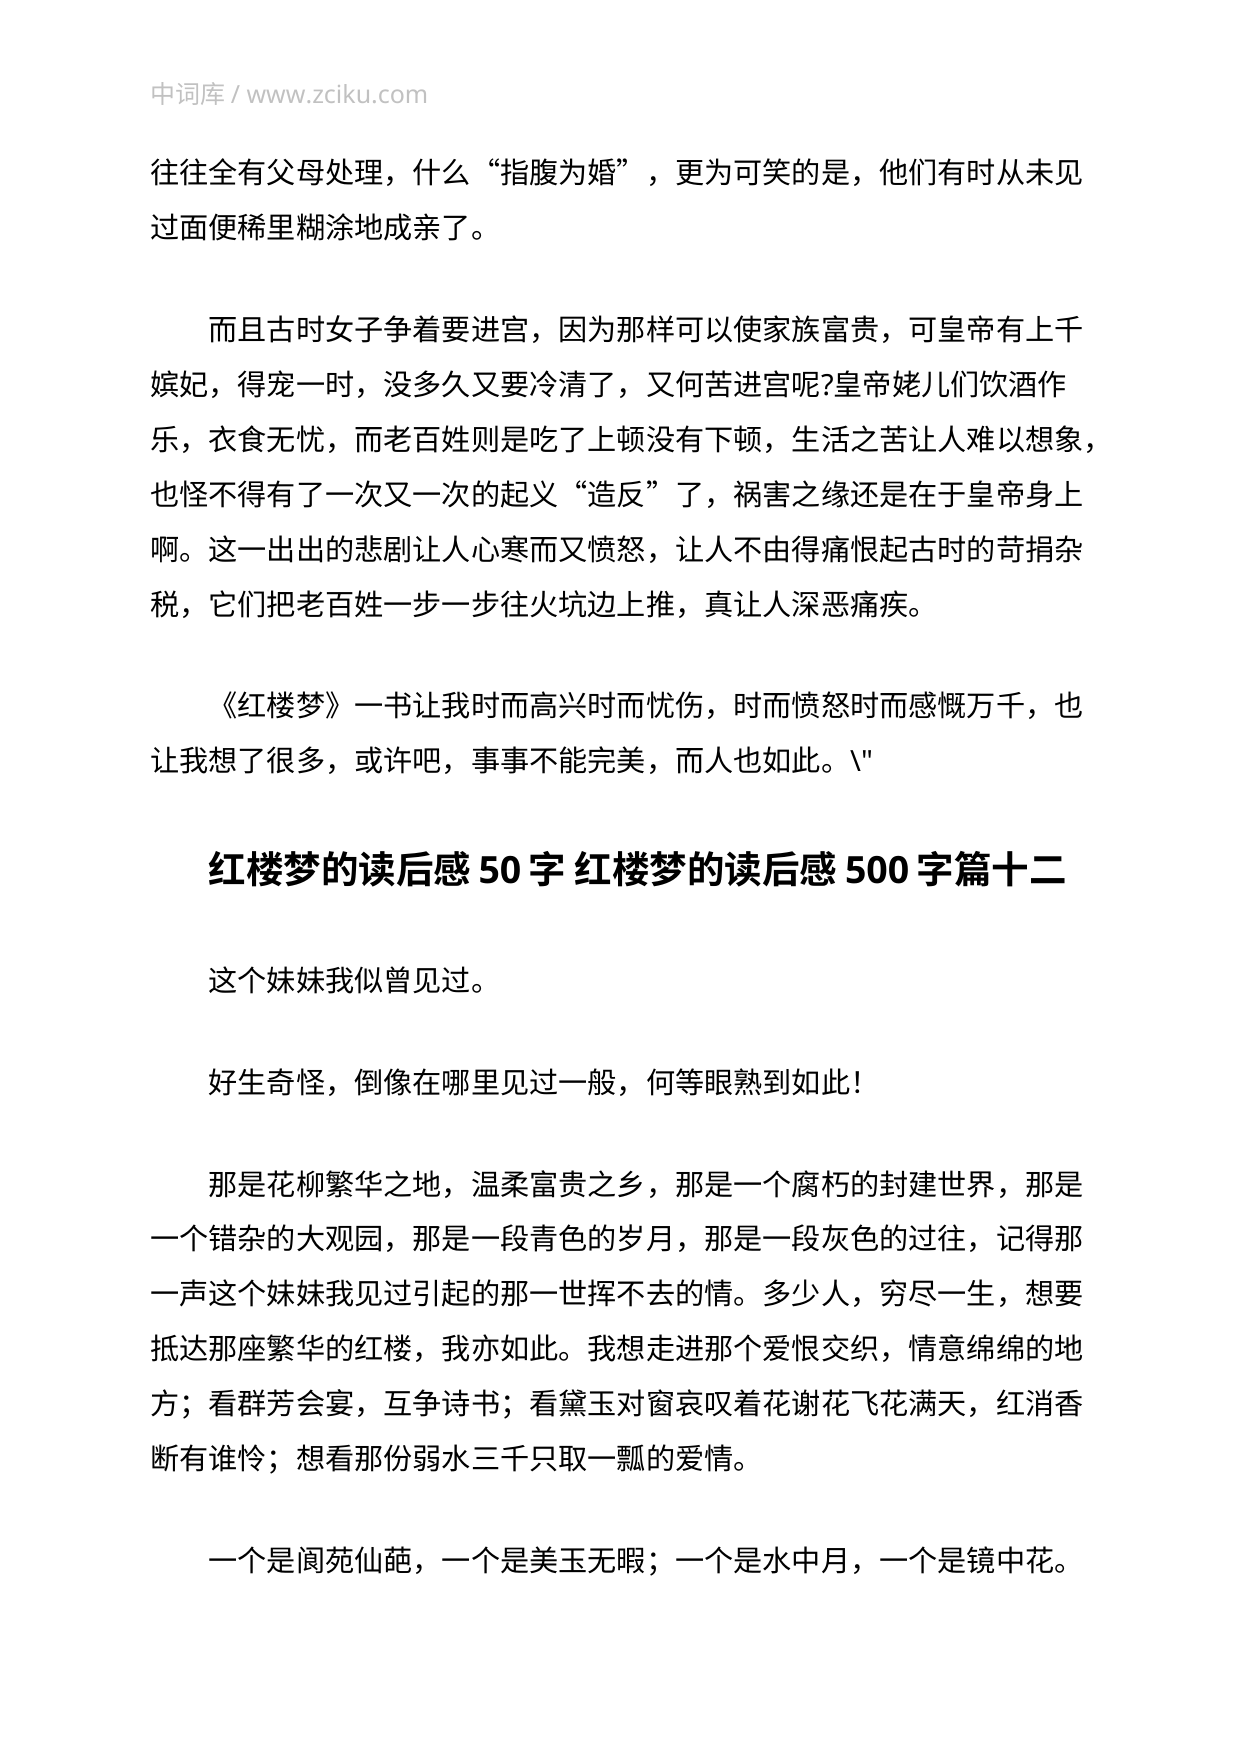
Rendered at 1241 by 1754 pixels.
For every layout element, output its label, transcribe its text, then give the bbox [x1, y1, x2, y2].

text 这个妹妹我似曾见过。 [150, 957, 1090, 1000]
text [150, 1537, 1090, 1579]
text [150, 150, 1090, 247]
text 好生奇怪，倒像在哪里见过一般，何等眼熟到如此！ [150, 1059, 1090, 1102]
text 《红楼梦》一书让我时而高兴时而忧伤，时而愤怒时而感慨万千，也让我想了很多，或许吧，事事不能完美，而人也如此。\" [150, 683, 1090, 780]
text 红楼梦的读后感50字 红楼梦的读后感500字篇十二 [150, 840, 1090, 894]
text 那是花柳繁华之地，温柔富贵之乡，那是一个腐朽的封建世界，那是一个错杂的大观园，那是一段青色的岁月，那是一段灰色的过往，记得那一声这个妹妹我见过引起的那一世挥不去的情。多少人，穷尽一生，想要抵达那座繁华的红楼，我亦如此。我想走进那个爱恨交织，情意绵绵的地方；看群芳会宴，互争诗书；看黛玉对窗哀叹着花谢花飞花满天，红消香断有谁怜；想看那份弱水三千只取一瓢的爱情。 [150, 1161, 1090, 1478]
text 而且古时女子争着要进宫，因为那样可以使家族富贵，可皇帝有上千嫔妃，得宠一时，没多久又要冷清了，又何苦进宫呢?皇帝姥儿们饮酒作乐，衣食无忧，而老百姓则是吃了上顿没有下顿，生活之苦让人难以想象，也怪不得有了一次又一次的起义“造反”了，祸害之缘还是在于皇帝身上啊。这一出出的悲剧让人心寒而又愤怒，让人不由得痛恨起古时的苛捐杂税，它们把老百姓一步一步往火坑边上推，真让人深恶痛疾。 [150, 307, 1090, 623]
